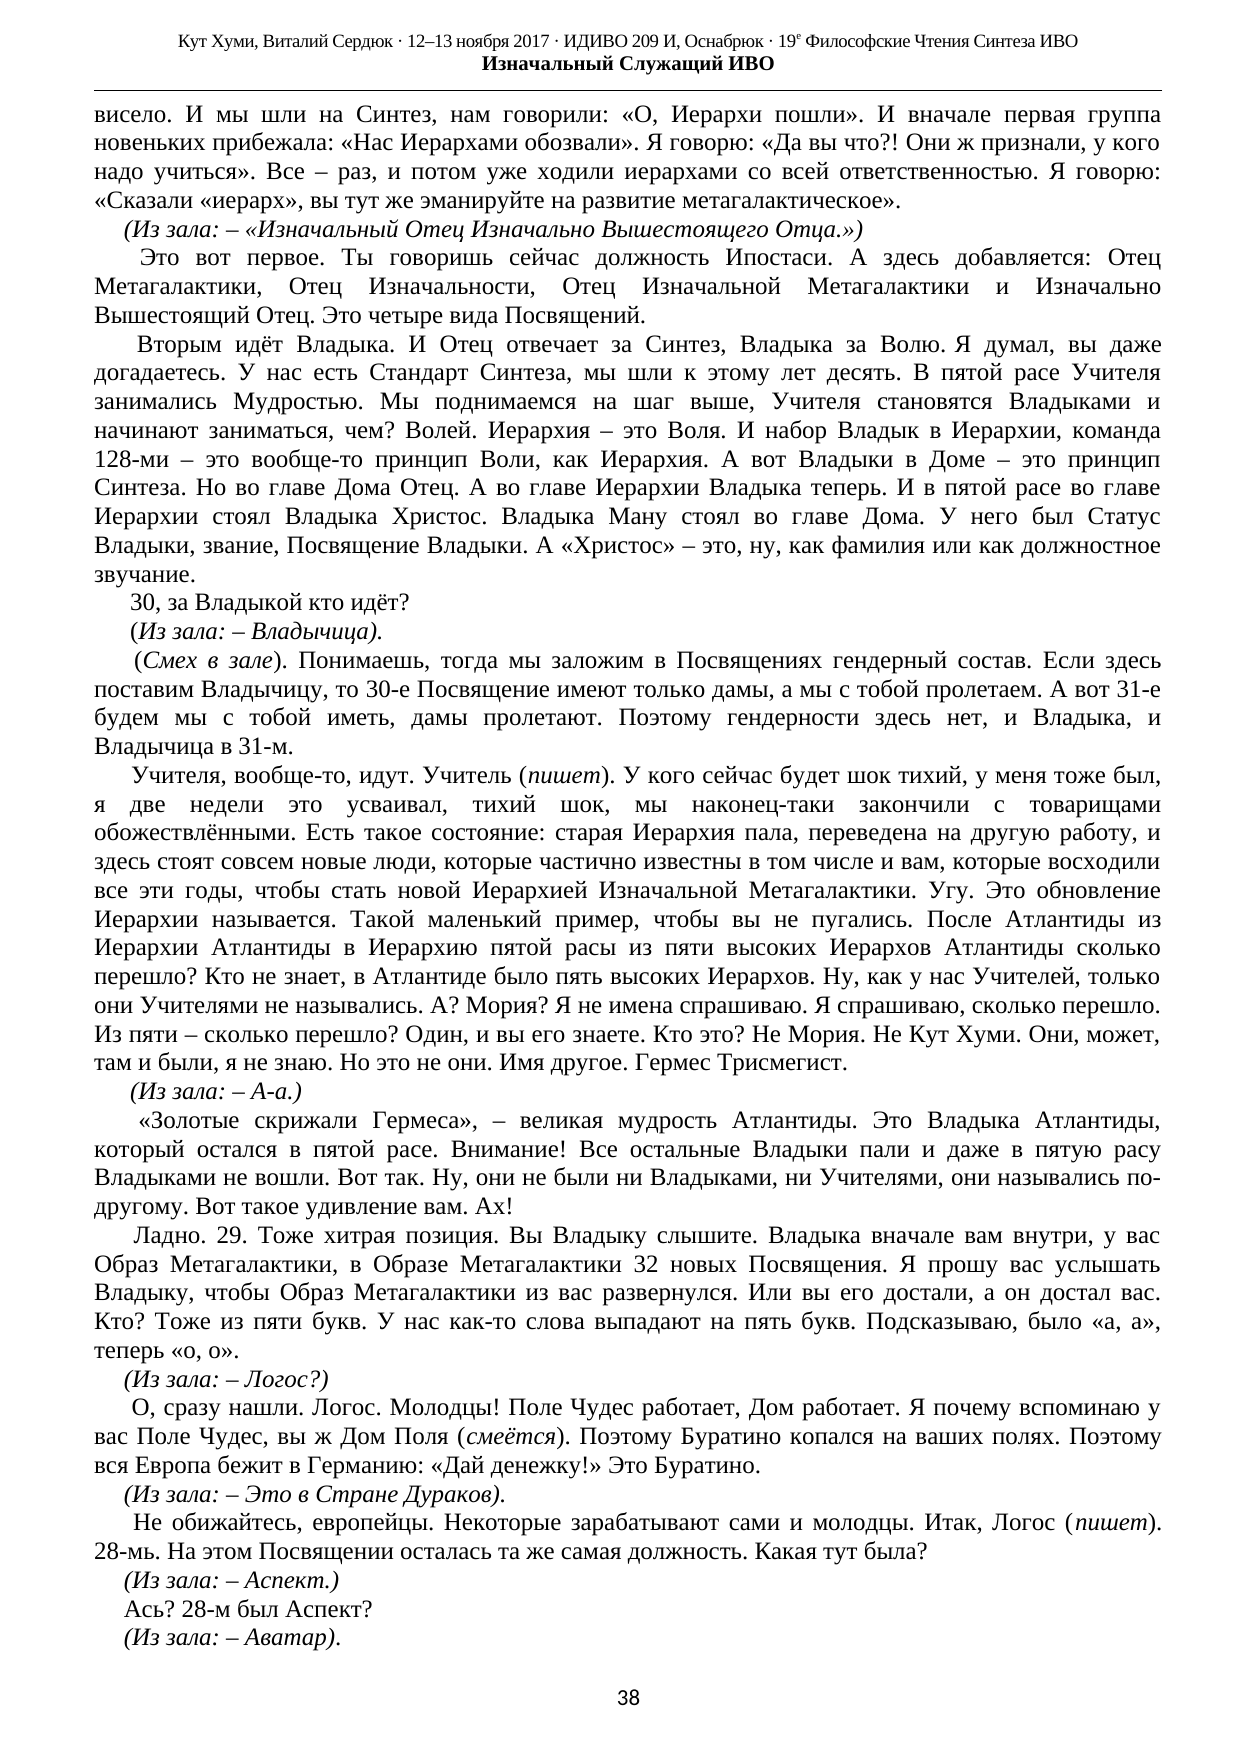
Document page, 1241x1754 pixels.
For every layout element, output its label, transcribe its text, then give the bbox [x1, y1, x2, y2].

text (Из зала: – Логос?) [94, 1364, 1162, 1392]
text Вторым идёт Владыка. И Отец отвечает за Синтез, Владыка за Волю. Я думал, вы даже догадаетесь. У нас есть Стандарт Синтеза, мы шли к этому лет десять. В пятой расе Учителя занимались Мудростью. Мы поднимаемся на шаг выше, Учителя становятся Владыками и начинают заниматься, чем? Волей. Иерархия – это Воля. И набор Владык в Иерархии, команда 128-ми – это вообще-то принцип Воли, как Иерархия. А вот Владыки в Доме – это принцип Синтеза. Но во главе Дома Отец. А во главе Иерархии Владыка теперь. И в пятой расе во главе Иерархии стоял Владыка Христос. Владыка Ману стоял во главе Дома. У него был Статус Владыки, звание, Посвящение Владыки. А «Христос» – это, ну, как фамилия или как должностное звучание. [94, 329, 1162, 587]
text 30, за Владыкой кто идёт? [94, 587, 1162, 616]
text (Из зала: – А-а.) [94, 1076, 1162, 1105]
text Ладно. 29. Тоже хитрая позиция. Вы Владыку слышите. Владыка вначале вам внутри, у вас Образ Метагалактики, в Образе Метагалактики 32 новых Посвящения. Я прошу вас услышать Владыку, чтобы Образ Метагалактики из вас развернулся. Или вы его достали, а он достал вас. Кто? Тоже из пяти букв. У нас как-то слова выпадают на пять букв. Подсказываю, было «а, а», теперь «о, о». [94, 1220, 1162, 1364]
text (Из зала: – Это в Стране Дураков). [94, 1479, 1162, 1507]
text Это вот первое. Ты говоришь сейчас должность Ипостаси. А здесь добавляется: Отец Метагалактики, Отец Изначальности, Отец Изначальной Метагалактики и Изначально Вышестоящий Отец. Это четыре вида Посвящений. [94, 242, 1162, 329]
text Учителя, вообще-то, идут. Учитель (пишет). У кого сейчас будет шок тихий, у меня тоже был, я две недели это усваивал, тихий шок, мы наконец-таки закончили с товарищами обожествлёнными. Есть такое состояние: старая Иерархия пала, переведена на другую работу, и здесь стоят совсем новые люди, которые частично известны в том числе и вам, которые восходили все эти годы, чтобы стать новой Иерархией Изначальной Метагалактики. Угу. Это обновление Иерархии называется. Такой маленький пример, чтобы вы не пугались. После Атлантиды из Иерархии Атлантиды в Иерархию пятой расы из пяти высоких Иерархов Атлантиды сколько перешло? Кто не знает, в Атлантиде было пять высоких Иерархов. Ну, как у нас Учителей, только они Учителями не назывались. А? Мория? Я не имена спрашиваю. Я спрашиваю, сколько перешло. Из пяти – сколько перешло? Один, и вы его знаете. Кто это? Не Мория. Не Кут Хуми. Они, может, там и были, я не знаю. Но это не они. Имя другое. Гермес Трисмегист. [94, 760, 1162, 1076]
text (Смех в зале). Понимаешь, тогда мы заложим в Посвящениях гендерный состав. Если здесь поставим Владычицу, то 30-е Посвящение имеют только дамы, а мы с тобой пролетаем. А вот 31-е будем мы с тобой иметь, дамы пролетают. Поэтому гендерности здесь нет, и Владыка, и Владычица в 31-м. [94, 645, 1162, 760]
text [94, 99, 1162, 214]
text (Из зала: – Владычица). [94, 616, 1162, 645]
text (Из зала: – Аватар). [94, 1622, 1162, 1651]
text (Из зала: – Аспект.) [94, 1565, 1162, 1594]
text (Из зала: – «Изначальный Отец Изначально Вышестоящего Отца.») [94, 214, 1162, 242]
text О, сразу нашли. Логос. Молодцы! Поле Чудес работает, Дом работает. Я почему вспоминаю у вас Поле Чудес, вы ж Дом Поля (смеётся). Поэтому Буратино копался на ваших полях. Поэтому вся Европа бежит в Германию: «Дай денежку!» Это Буратино. [94, 1392, 1162, 1479]
text Ась? 28-м был Аспект? [94, 1594, 1162, 1622]
text Не обижайтесь, европейцы. Некоторые зарабатывают сами и молодцы. Итак, Логос (пишет). 28-мь. На этом Посвящении осталась та же самая должность. Какая тут была? [94, 1507, 1162, 1565]
text «Золотые скрижали Гермеса», – великая мудрость Атлантиды. Это Владыка Атлантиды, который остался в пятой расе. Внимание! Все остальные Владыки пали и даже в пятую расу Владыками не вошли. Вот так. Ну, они не были ни Владыками, ни Учителями, они назывались по-другому. Вот такое удивление вам. Ах! [94, 1105, 1162, 1220]
